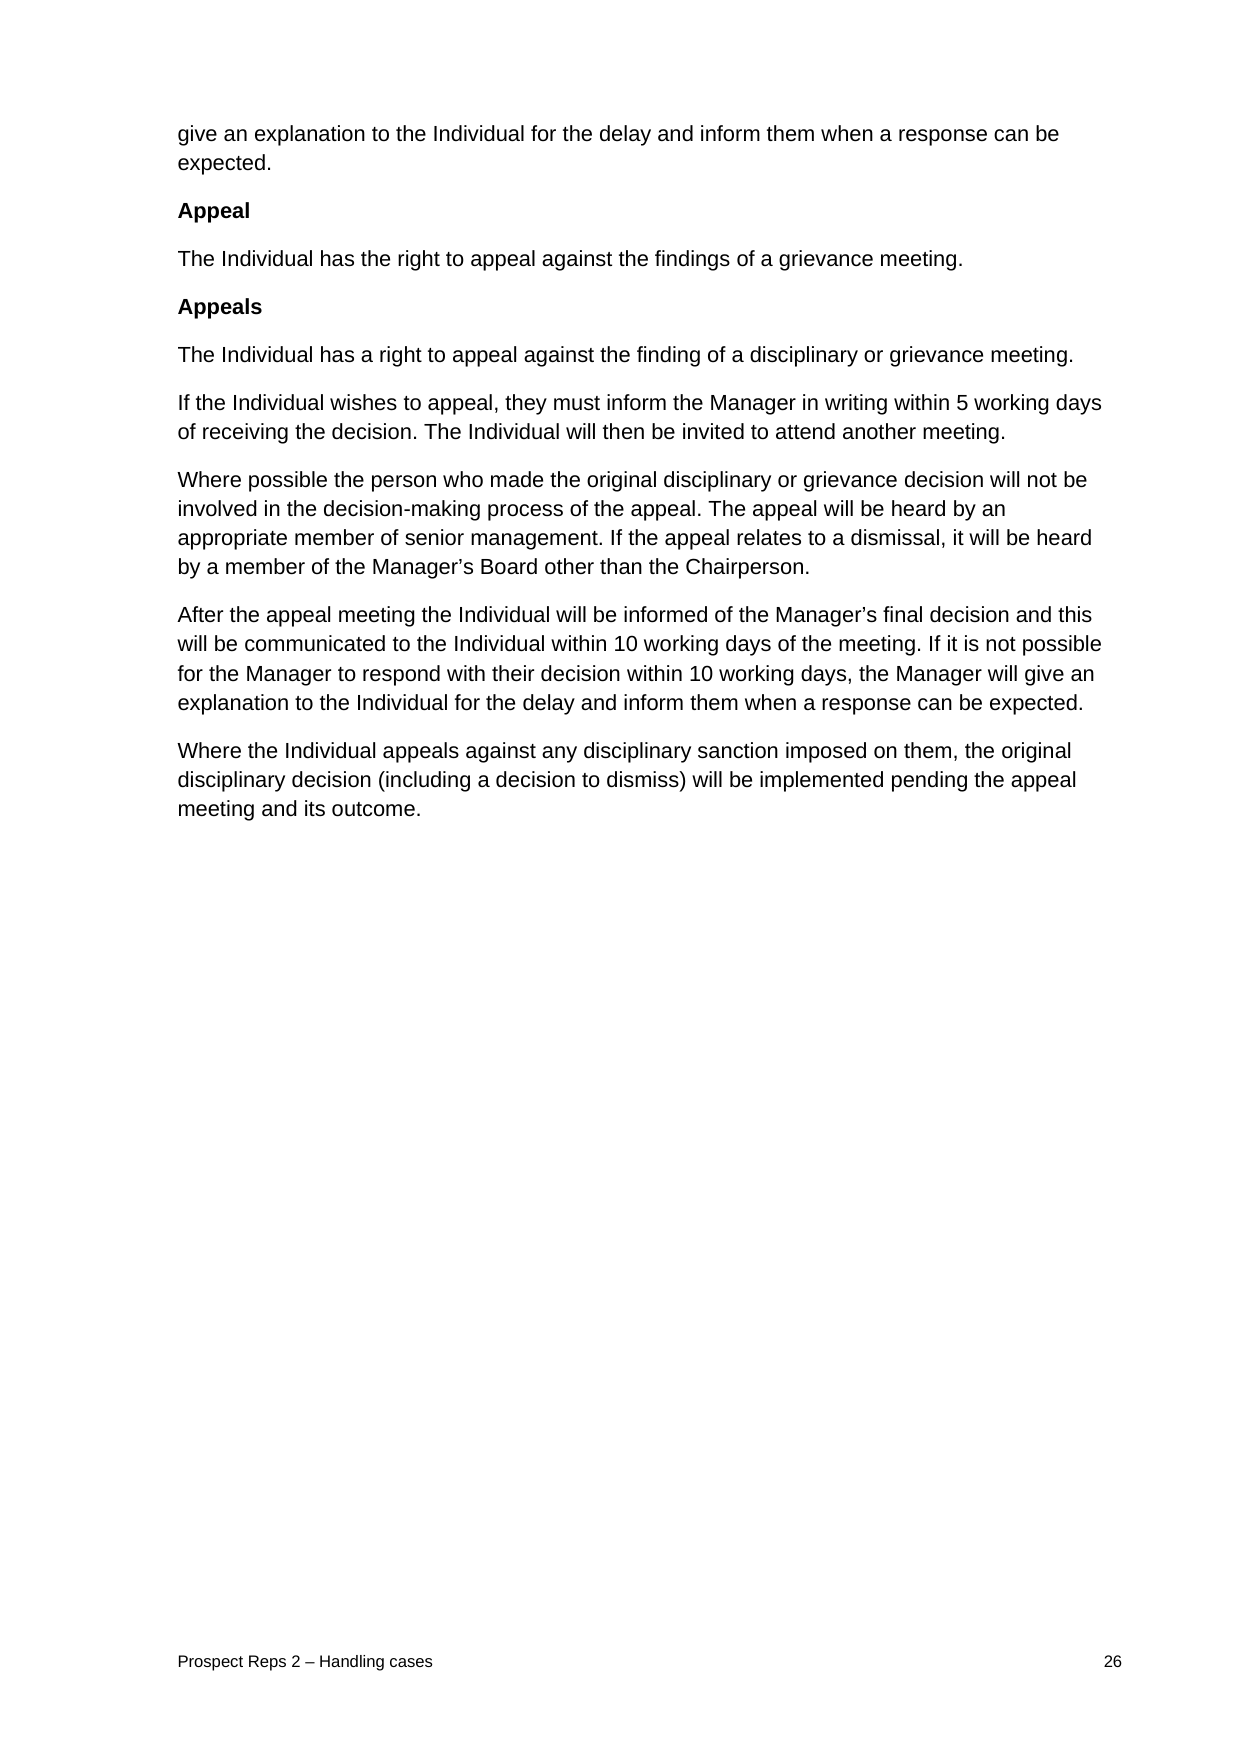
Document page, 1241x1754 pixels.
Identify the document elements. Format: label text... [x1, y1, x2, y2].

text Where the Individual appeals against any disciplinary sanction imposed on them, the original disciplinary decision (including a decision to dismiss) will be implemented pending the appeal meeting and its outcome. [177, 735, 1122, 822]
text The Individual has a right to appeal against the finding of a disciplinary or grievance meeting. [177, 339, 1122, 368]
text Appeals [177, 291, 1122, 320]
text Where possible the person who made the original disciplinary or grievance decision will not be involved in the decision-making process of the appeal. The appeal will be heard by an appropriate member of senior management. If the appeal relates to a dismissal, it will be heard by a member of the Manager’s Board other than the Chairperson. [177, 464, 1122, 581]
text After the appeal meeting the Individual will be informed of the Manager’s final decision and this will be communicated to the Individual within 10 working days of the meeting. If it is not possible for the Manager to respond with their decision within 10 working days, the Manager will give an explanation to the Individual for the delay and inform them when a response can be expected. [177, 599, 1122, 716]
text The Individual has the right to appeal against the findings of a grievance meeting. [177, 243, 1122, 272]
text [177, 118, 1122, 176]
text If the Individual wishes to appeal, they must inform the Manager in writing within 5 working days of receiving the decision. The Individual will then be invited to attend another meeting. [177, 387, 1122, 445]
text Appeal [177, 195, 1122, 224]
